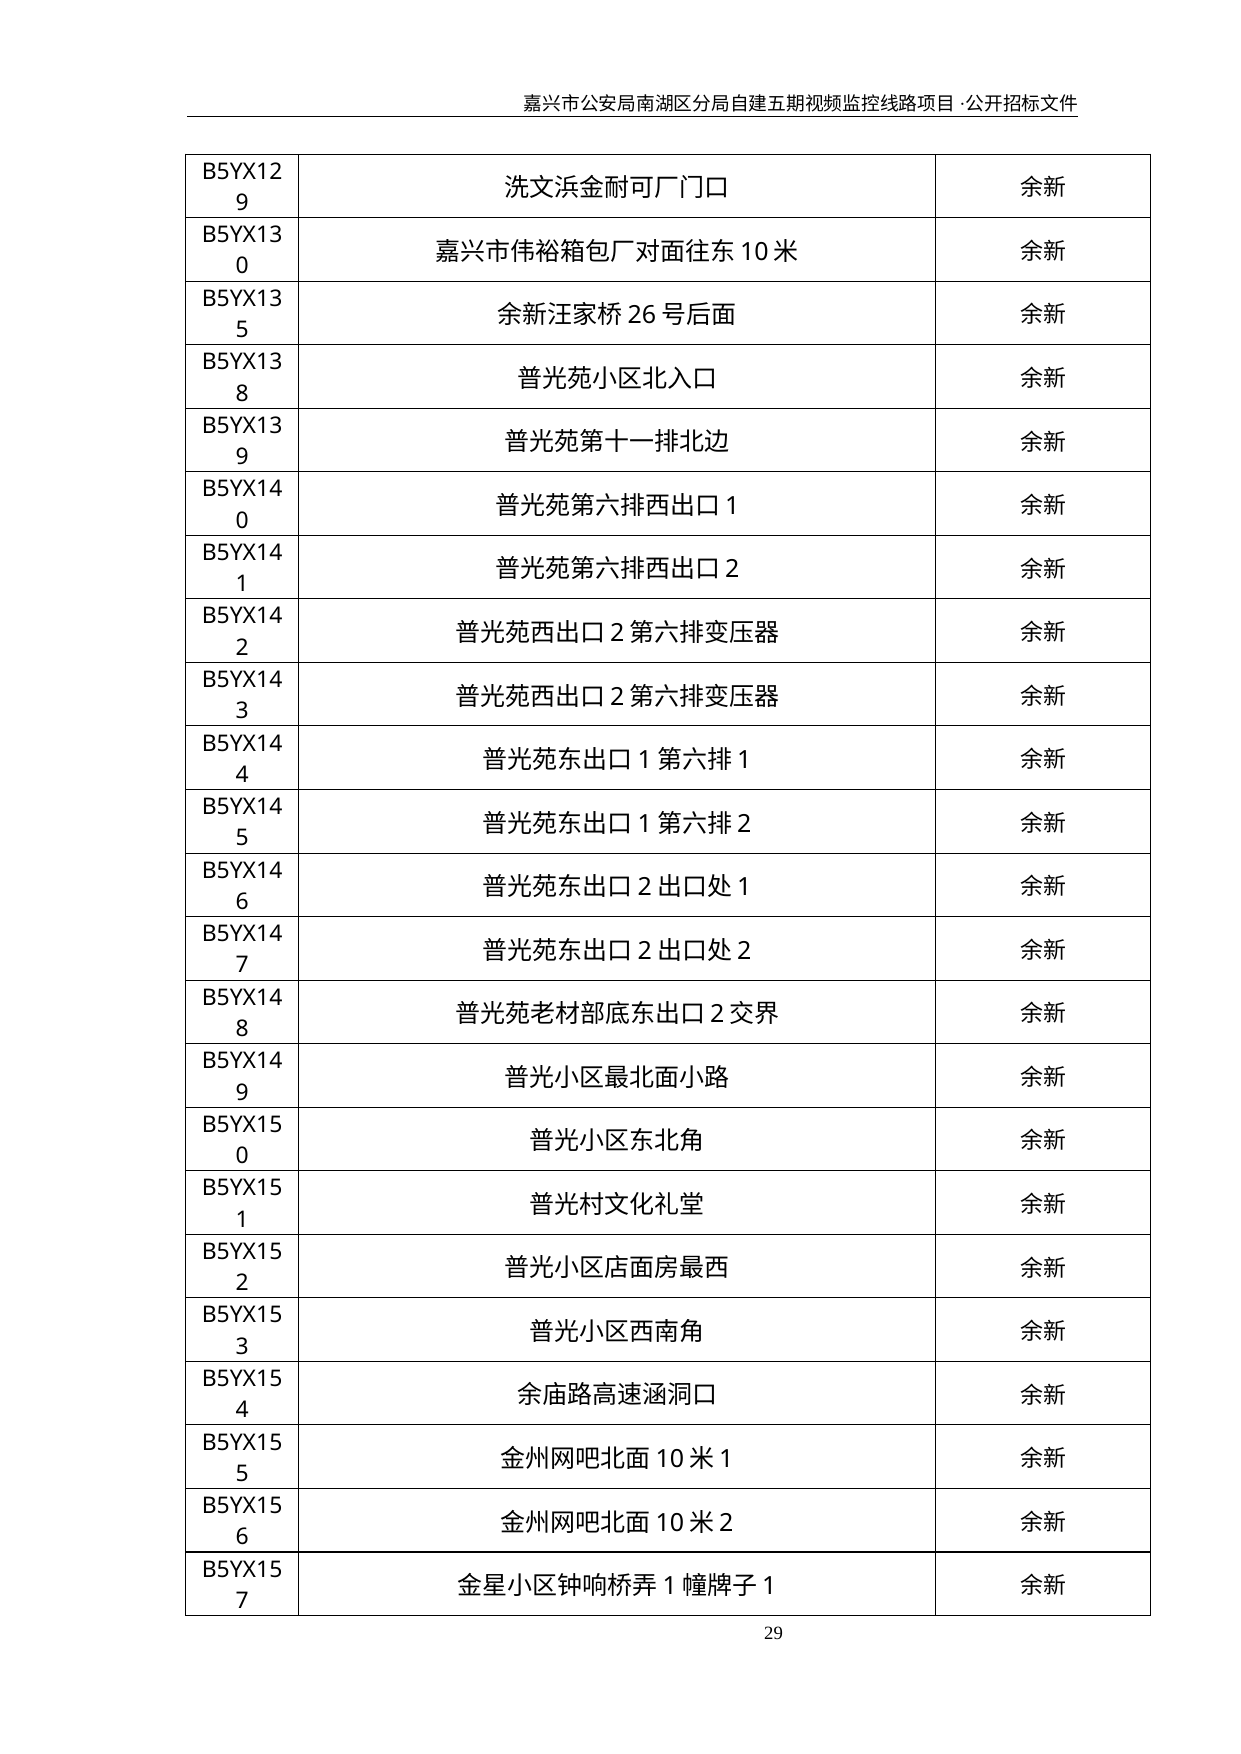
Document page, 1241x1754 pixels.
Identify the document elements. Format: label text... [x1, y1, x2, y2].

table_cell 金州网吧北面10米2 [299, 1489, 935, 1551]
table_cell 普光小区店面房最西 [299, 1235, 935, 1297]
table_cell 余新 [936, 1362, 1150, 1424]
table_cell B5YX150 [186, 1108, 298, 1170]
table_cell 普光苑东出口1第六排2 [299, 790, 935, 852]
table_cell B5YX142 [186, 599, 298, 662]
table_cell 余新 [936, 663, 1150, 725]
table_cell 普光苑老材部底东出口2交界 [299, 981, 935, 1043]
table_cell B5YX155 [186, 1425, 298, 1488]
table_cell 普光苑东出口2出口处1 [299, 854, 935, 916]
table_cell 普光苑第十一排北边 [299, 409, 935, 471]
table_cell B5YX135 [186, 282, 298, 344]
table_cell 余新 [936, 1235, 1150, 1297]
table_cell B5YX156 [186, 1489, 298, 1551]
table_cell B5YX149 [186, 1044, 298, 1107]
table_cell B5YX151 [186, 1171, 298, 1234]
table_cell 洗文浜金耐可厂门口 [299, 155, 935, 217]
table_cell 余新 [936, 1425, 1150, 1488]
table_cell 普光小区东北角 [299, 1108, 935, 1170]
table_cell 余新 [936, 790, 1150, 852]
table_cell 余新 [936, 409, 1150, 471]
table_cell B5YX141 [186, 536, 298, 598]
table_cell 余新汪家桥26号后面 [299, 282, 935, 344]
table_cell B5YX130 [186, 218, 298, 281]
table_cell 普光苑东出口1第六排1 [299, 726, 935, 789]
table_cell B5YX157 [186, 1553, 298, 1615]
table_cell B5YX129 [186, 155, 298, 217]
table_cell B5YX152 [186, 1235, 298, 1297]
table_cell B5YX143 [186, 663, 298, 725]
table_cell B5YX148 [186, 981, 298, 1043]
table_cell 余新 [936, 155, 1150, 217]
table_cell 普光小区最北面小路 [299, 1044, 935, 1107]
table_cell B5YX154 [186, 1362, 298, 1424]
table_cell B5YX147 [186, 917, 298, 979]
table_cell 余新 [936, 472, 1150, 535]
table_cell 余新 [936, 218, 1150, 281]
table_cell 余新 [936, 1489, 1150, 1551]
table_cell 普光苑西出口2第六排变压器 [299, 663, 935, 725]
table_cell 余新 [936, 1108, 1150, 1170]
table_cell B5YX144 [186, 726, 298, 789]
table_cell 余新 [936, 536, 1150, 598]
table_cell 嘉兴市伟裕箱包厂对面往东10米 [299, 218, 935, 281]
table_cell 余新 [936, 345, 1150, 408]
table_cell 余新 [936, 1298, 1150, 1361]
table_cell 普光小区西南角 [299, 1298, 935, 1361]
table_cell B5YX153 [186, 1298, 298, 1361]
table_cell 余新 [936, 1044, 1150, 1107]
table_cell 余新 [936, 981, 1150, 1043]
table_cell B5YX145 [186, 790, 298, 852]
table_cell 余新 [936, 1553, 1150, 1615]
table_cell 余新 [936, 726, 1150, 789]
table_cell 普光苑东出口2出口处2 [299, 917, 935, 979]
table_cell 余新 [936, 282, 1150, 344]
table_cell B5YX140 [186, 472, 298, 535]
table_cell B5YX146 [186, 854, 298, 916]
table_cell 普光村文化礼堂 [299, 1171, 935, 1234]
table_cell 金州网吧北面10米1 [299, 1425, 935, 1488]
table_cell 余新 [936, 917, 1150, 979]
table_cell B5YX139 [186, 409, 298, 471]
table_cell 余新 [936, 1171, 1150, 1234]
table_cell 普光苑西出口2第六排变压器 [299, 599, 935, 662]
table_cell 余新 [936, 854, 1150, 916]
table_cell 余新 [936, 599, 1150, 662]
table_cell B5YX138 [186, 345, 298, 408]
table_cell 普光苑第六排西出口2 [299, 536, 935, 598]
table_cell 余庙路高速涵洞口 [299, 1362, 935, 1424]
table_cell 普光苑第六排西出口1 [299, 472, 935, 535]
table_cell 普光苑小区北入口 [299, 345, 935, 408]
table_cell 金星小区钟响桥弄1幢牌子1 [299, 1553, 935, 1615]
